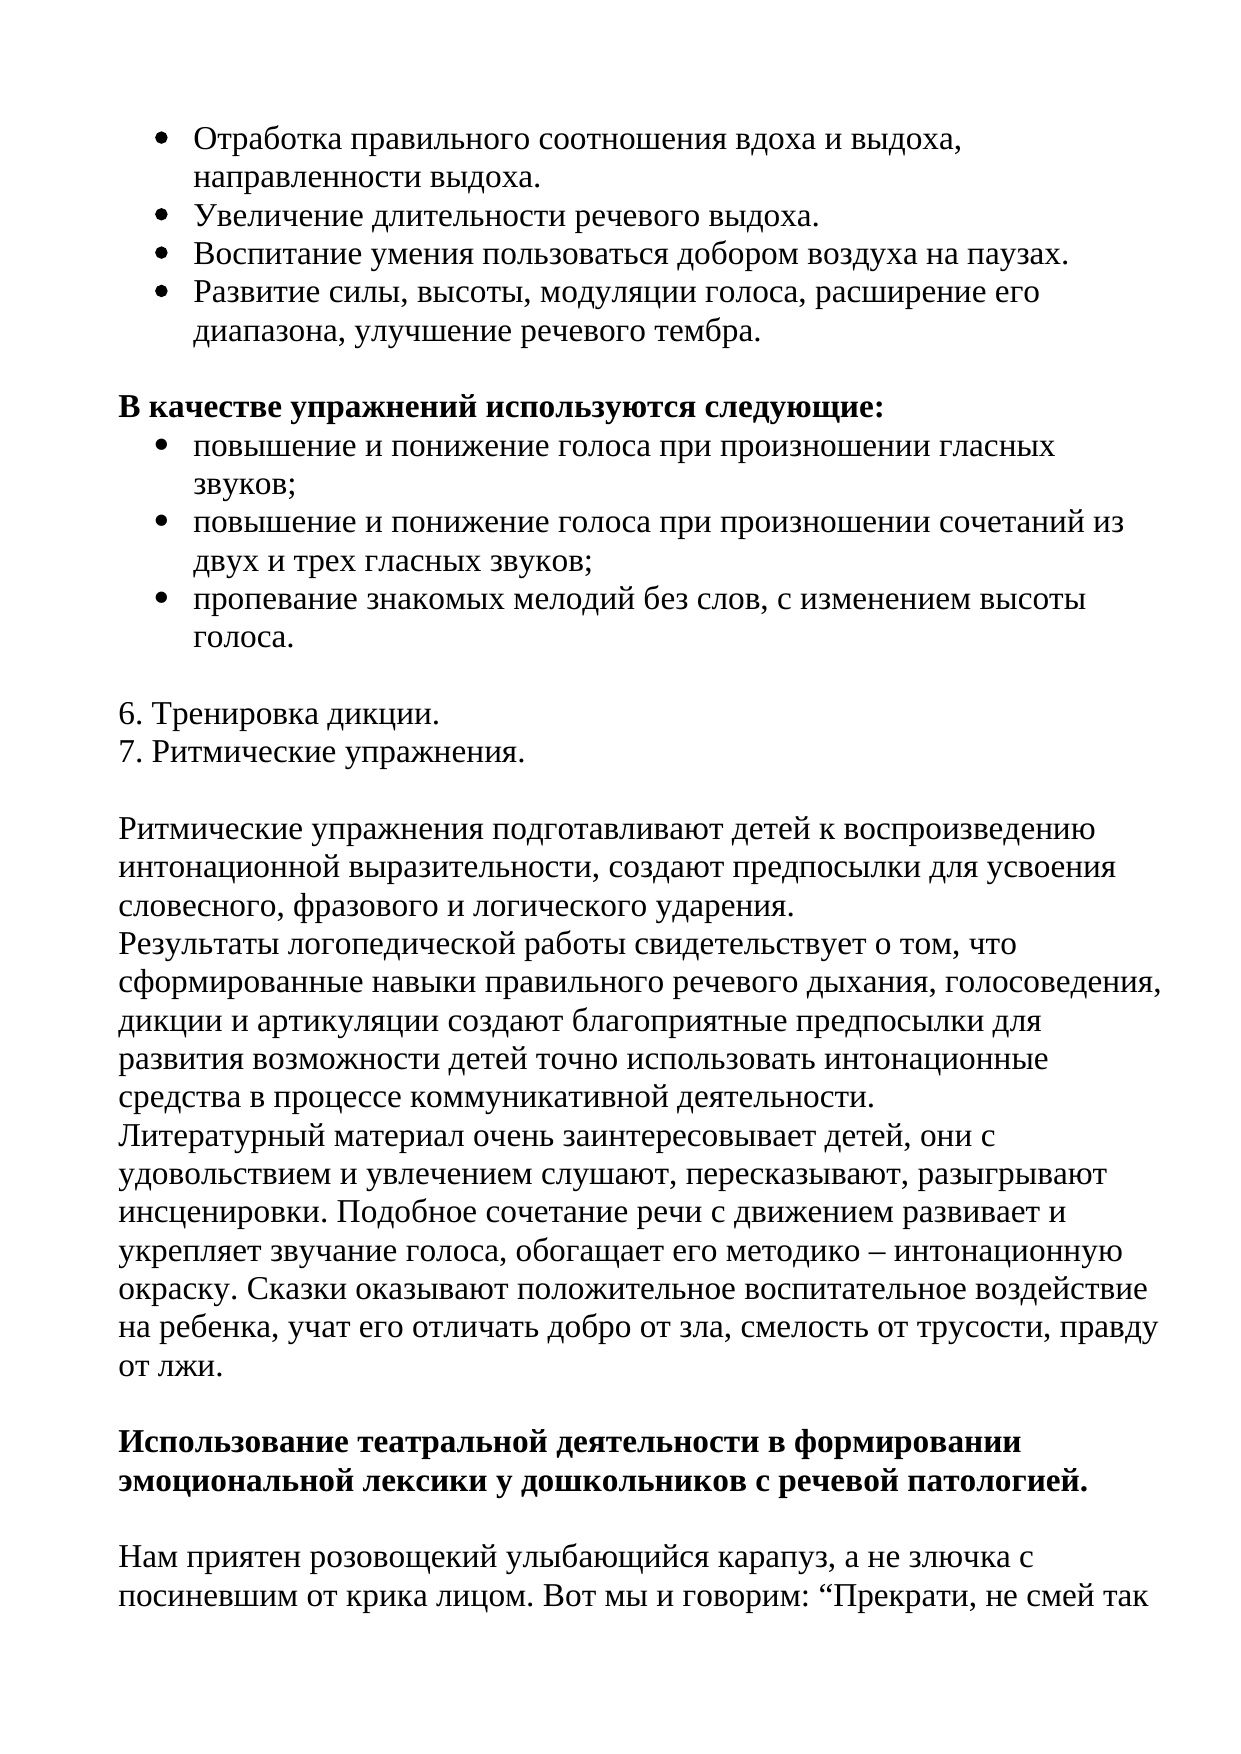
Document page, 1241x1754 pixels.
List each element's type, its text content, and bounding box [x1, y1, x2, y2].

list Увеличение длительности речевого выдоха. [156, 195, 1167, 233]
text 7. Ритмические упражнения. [118, 731, 1167, 770]
text В качестве упражнений используются следующие: [118, 386, 1167, 425]
text 6. Тренировка дикции. [118, 693, 1167, 731]
list повышение и понижение голоса при произношении гласных звуков; [156, 425, 1167, 501]
list пропевание знакомых мелодий без слов, с изменением высоты голоса. [156, 578, 1167, 655]
text Использование театральной деятельности в формировании эмоциональной лексики у дошкольников с речевой патологией. [118, 1421, 1167, 1498]
list Воспитание умения пользоваться добором воздуха на паузах. [156, 233, 1167, 271]
list Развитие силы, высоты, модуляции голоса, расширение его диапазона, улучшение речевого тембра. [156, 271, 1167, 348]
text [118, 1536, 1167, 1613]
text Ритмические упражнения подготавливают детей к воспроизведению интонационной выразительности, создают предпосылки для усвоения словесного, фразового и логического ударения. [118, 808, 1167, 923]
text Результаты логопедической работы свидетельствует о том, что сформированные навыки правильного речевого дыхания, голосоведения, дикции и артикуляции создают благоприятные предпосылки для развития возможности детей точно использовать интонационные средства в процессе коммуникативной деятельности. [118, 923, 1167, 1115]
list повышение и понижение голоса при произношении сочетаний из двух и трех гласных звуков; [156, 501, 1167, 578]
text Литературный материал очень заинтересовывает детей, они с удовольствием и увлечением слушают, пересказывают, разыгрывают инсценировки. Подобное сочетание речи с движением развивает и укрепляет звучание голоса, обогащает его методико – интонационную окраску. Сказки оказывают положительное воспитательное воздействие на ребенка, учат его отличать добро от зла, смелость от трусости, правду от лжи. [118, 1115, 1167, 1383]
list Отработка правильного соотношения вдоха и выдоха, направленности выдоха. [156, 118, 1167, 195]
